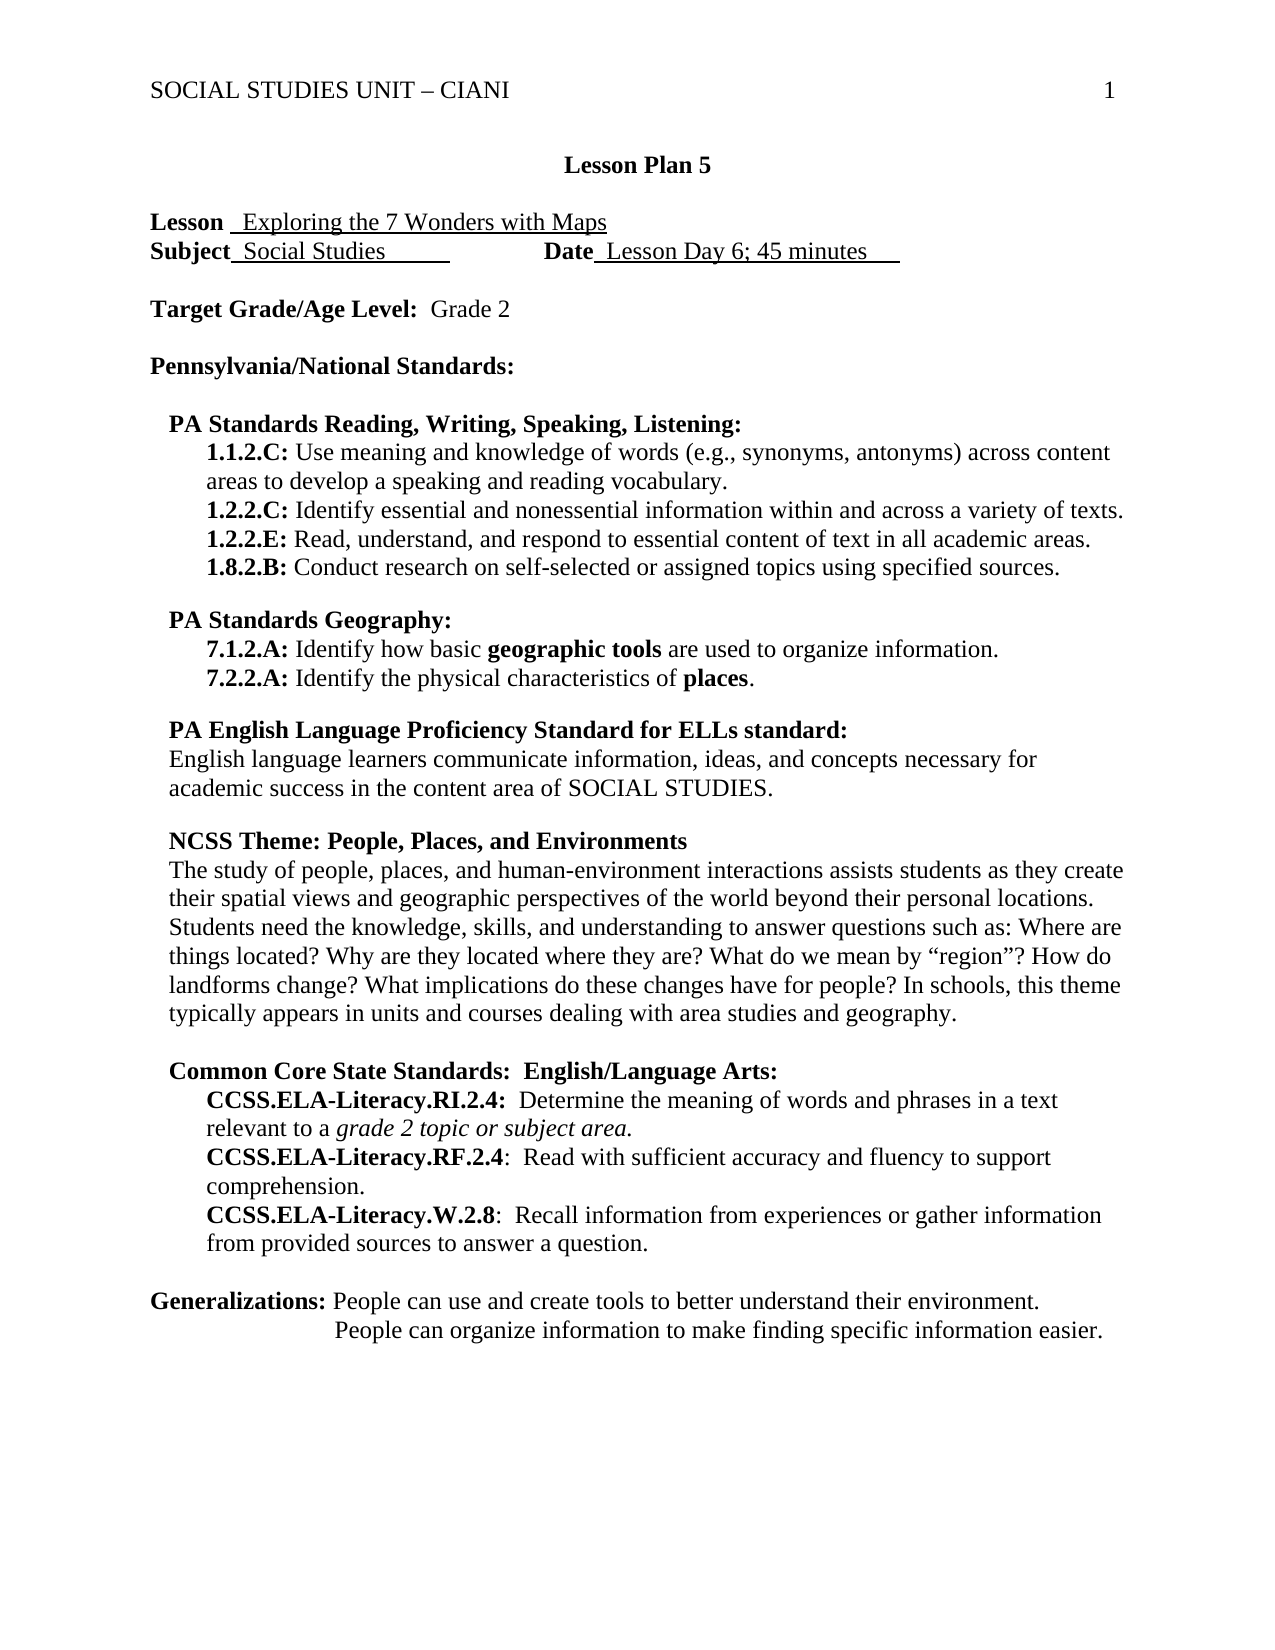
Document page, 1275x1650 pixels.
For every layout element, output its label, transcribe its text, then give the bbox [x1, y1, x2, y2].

text PA Standards Geography: [169, 605, 1125, 634]
text 7.2.2.A: Identify the physical characteristics of places. [206, 663, 1125, 692]
text CCSS.ELA-Literacy.RI.2.4: Determine the meaning of words and phrases in a text relevant to a grade 2 topic or subject area. [206, 1085, 1125, 1142]
text 1.2.2.E: Read, understand, and respond to essential content of text in all academic areas. [206, 524, 1125, 552]
text CCSS.ELA-Literacy.RF.2.4: Read with sufficient accuracy and fluency to support comprehension. [206, 1142, 1125, 1200]
text Common Core State Standards: English/Language Arts: [169, 1056, 1125, 1085]
text NCSS Theme: People, Places, and Environments [169, 826, 1125, 855]
text PA English Language Proficiency Standard for ELLs standard: [169, 716, 1125, 744]
text Lesson Exploring the 7 Wonders with Maps [150, 207, 1125, 236]
text The study of people, places, and human-environment interactions assists students as they create their spatial views and geographic perspectives of the world beyond their personal locations. Students need the knowledge, skills, and understanding to answer questions such as: Where are things located? Why are they located where they are? What do we mean by “region”? How do landforms change? What implications do these changes have for people? In schools, this theme typically appears in units and courses dealing with area studies and geography. [169, 855, 1125, 1027]
text Lesson Plan 5 [150, 150, 1125, 179]
text Subject Social Studies Date Lesson Day 6; 45 minutes [150, 236, 1125, 265]
text English language learners communicate information, ideas, and concepts necessary for academic success in the content area of SOCIAL STUDIES. [169, 744, 1125, 802]
text 7.1.2.A: Identify how basic geographic tools are used to organize information. [206, 634, 1125, 663]
text CCSS.ELA-Literacy.W.2.8: Recall information from experiences or gather information from provided sources to answer a question. [206, 1200, 1125, 1257]
text Generalizations: People can use and create tools to better understand their environment. People can organize information to make finding specific information easier. [150, 1286, 1125, 1343]
text PA Standards Reading, Writing, Speaking, Listening: 1.1.2.C: Use meaning and knowledge of words (e.g., synonyms, antonyms) across content areas to develop a speaking and reading vocabulary. [169, 409, 1125, 495]
text Pennsylvania/National Standards: [150, 351, 1125, 380]
text 1.8.2.B: Conduct research on self-selected or assigned topics using specified sources. [206, 552, 1125, 581]
text 1.2.2.C: Identify essential and nonessential information within and across a variety of texts. [206, 495, 1125, 524]
text Target Grade/Age Level: Grade 2 [150, 294, 1125, 322]
